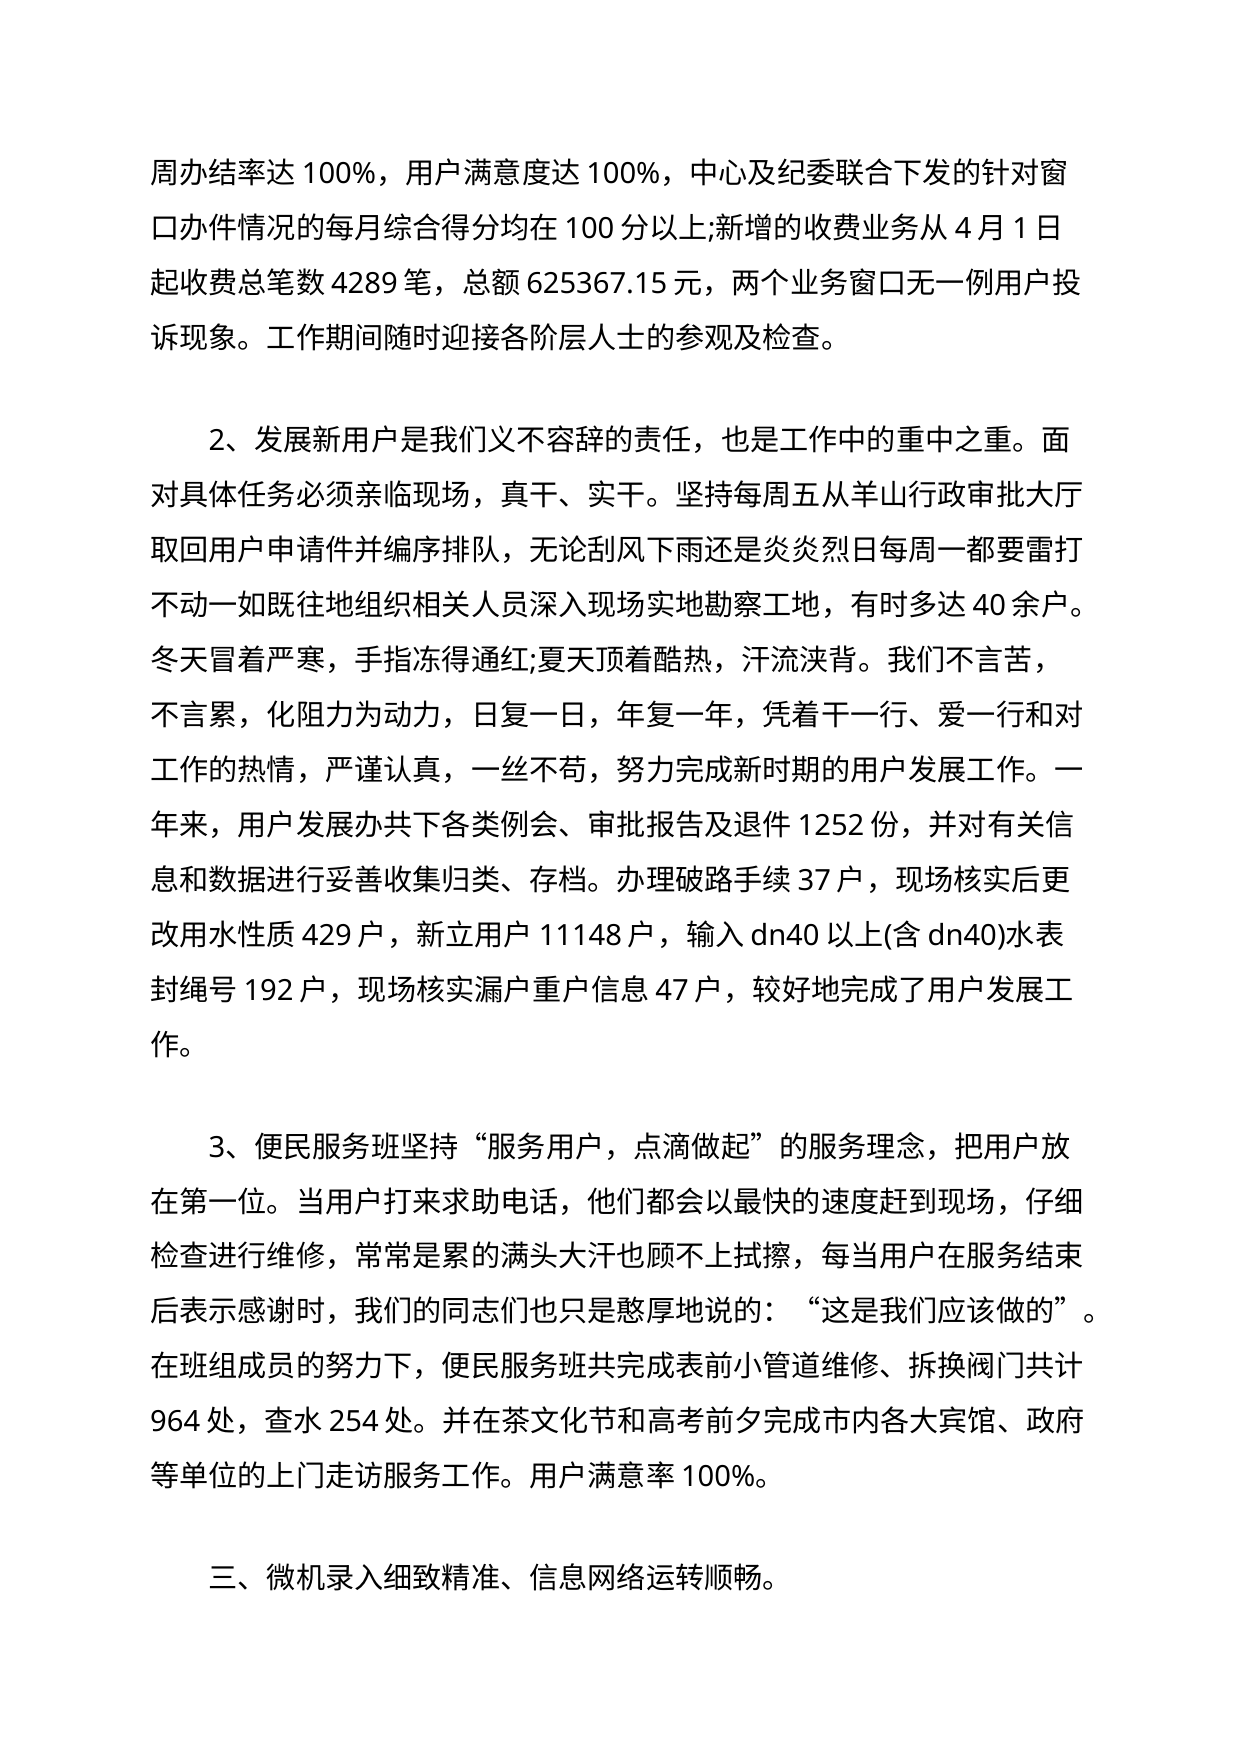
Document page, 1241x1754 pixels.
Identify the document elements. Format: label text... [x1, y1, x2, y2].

text 三、微机录入细致精准、信息网络运转顺畅。 [150, 1555, 1090, 1597]
text 3、便民服务班坚持“服务用户，点滴做起”的服务理念，把用户放在第一位。当用户打来求助电话，他们都会以最快的速度赶到现场，仔细检查进行维修，常常是累的满头大汗也顾不上拭擦，每当用户在服务结束后表示感谢时，我们的同志们也只是憨厚地说的：“这是我们应该做的”。在班组成员的努力下，便民服务班共完成表前小管道维修、拆换阀门共计964处，查水254处。并在茶文化节和高考前夕完成市内各大宾馆、政府等单位的上门走访服务工作。用户满意率100%。 [150, 1123, 1090, 1495]
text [150, 150, 1090, 357]
text 2、发展新用户是我们义不容辞的责任，也是工作中的重中之重。面对具体任务必须亲临现场，真干、实干。坚持每周五从羊山行政审批大厅取回用户申请件并编序排队，无论刮风下雨还是炎炎烈日每周一都要雷打不动一如既往地组织相关人员深入现场实地勘察工地，有时多达40余户。冬天冒着严寒，手指冻得通红;夏天顶着酷热，汗流浃背。我们不言苦，不言累，化阻力为动力，日复一日，年复一年，凭着干一行、爱一行和对工作的热情，严谨认真，一丝不苟，努力完成新时期的用户发展工作。一年来，用户发展办共下各类例会、审批报告及退件1252份，并对有关信息和数据进行妥善收集归类、存档。办理破路手续37户，现场核实后更改用水性质429户，新立用户11148户，输入dn40以上(含dn40)水表封绳号192户，现场核实漏户重户信息47户，较好地完成了用户发展工作。 [150, 417, 1090, 1064]
